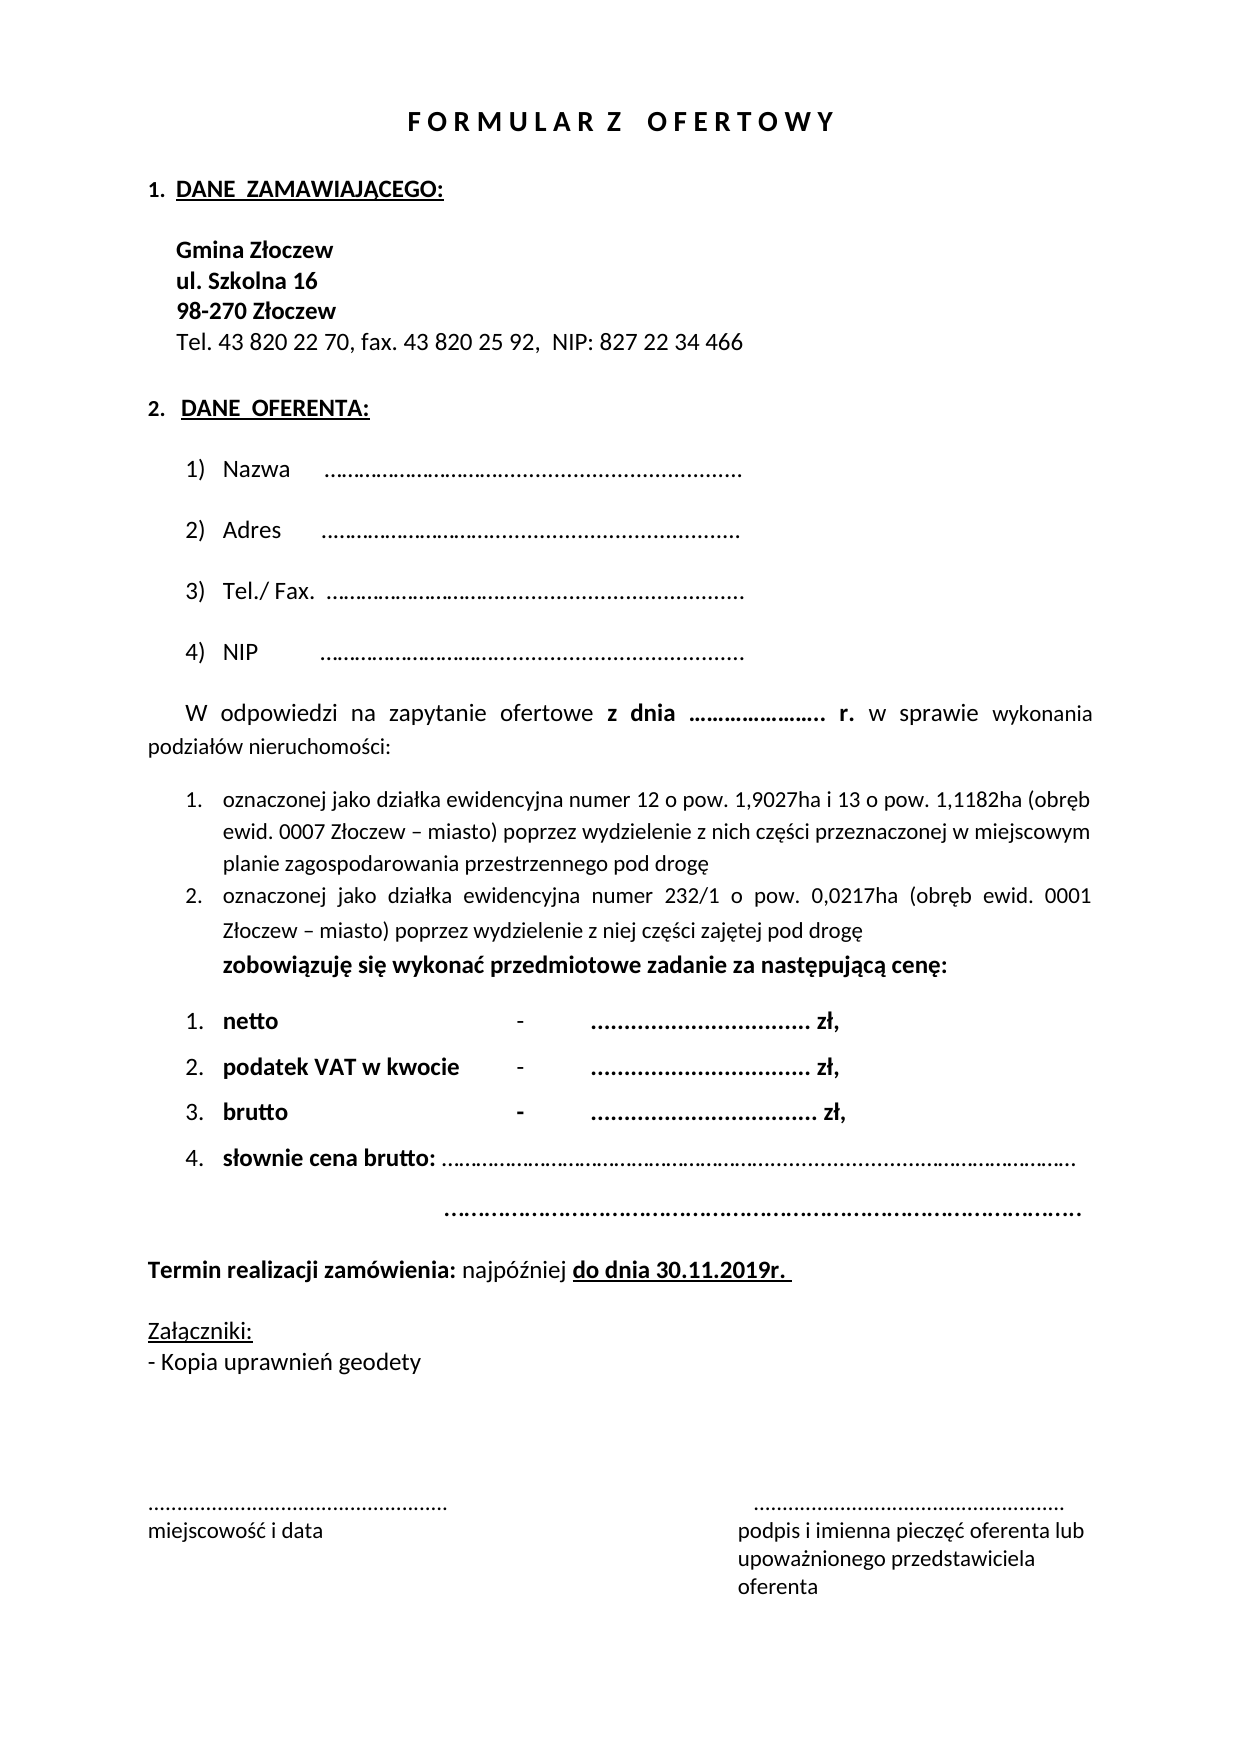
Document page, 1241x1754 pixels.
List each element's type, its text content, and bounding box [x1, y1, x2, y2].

list zobowiązuję się wykonać przedmiotowe zadanie za następującą cenę: [223, 949, 1093, 980]
text - Kopia uprawnień geodety [148, 1346, 1093, 1376]
text 2. DANE OFERENTA: [148, 392, 1093, 423]
text 1. DANE ZAMAWIAJĄCEGO: [148, 173, 1093, 204]
text F O R M U L A R Z O F E R T O W Y [148, 103, 1093, 139]
text ul. Szkolna 16 [148, 265, 1093, 296]
list NIP …………………………........................................ [185, 636, 1093, 667]
list oznaczonej jako działka ewidencyjna numer 12 o pow. 1,9027ha i 13 o pow. 1,1182ha (obręb ewid. 0007 Złoczew – miasto) poprzez wydzielenie z nich części przeznaczonej w miejscowym planie zagospodarowania przestrzennego pod drogę [185, 785, 1093, 877]
text Gmina Złoczew [148, 234, 1093, 265]
text Tel. 43 820 22 70, fax. 43 820 25 92, NIP: 827 22 34 466 [148, 326, 1093, 357]
list Tel./ Fax. …………………………....................................... [185, 575, 1093, 606]
text miejscowość i data podpis i imienna pieczęć oferenta lub upoważnionego przedstawiciela oferenta [148, 1516, 1093, 1600]
text ………………………………………………………………………………….. [444, 1188, 1093, 1223]
list netto - ................................. zł, [185, 1005, 1093, 1036]
text W odpowiedzi na zapytanie ofertowe z dnia ………………….. r. w sprawie wykonania podziałów nieruchomości: [148, 697, 1093, 760]
text .................................................... ...................................................... [148, 1488, 1093, 1516]
text 98-270 Złoczew [148, 296, 1093, 326]
list oznaczonej jako działka ewidencyjna numer 232/1 o pow. 0,0217ha (obręb ewid. 0001 Złoczew – miasto) poprzez wydzielenie z niej części zajętej pod drogę [185, 882, 1093, 945]
list słownie cena brutto: …………………………………………………........................……………………… [185, 1142, 1093, 1173]
text Załączniki: [148, 1315, 1093, 1346]
list Nazwa …………………………....................................... [185, 453, 1093, 484]
list podatek VAT w kwocie - ................................. zł, [185, 1051, 1093, 1081]
text Termin realizacji zamówienia: najpóźniej do dnia 30.11.2019r. [148, 1254, 1093, 1284]
list brutto - .................................. zł, [185, 1096, 1093, 1127]
list Adres ..………………………........................................ [185, 514, 1093, 545]
